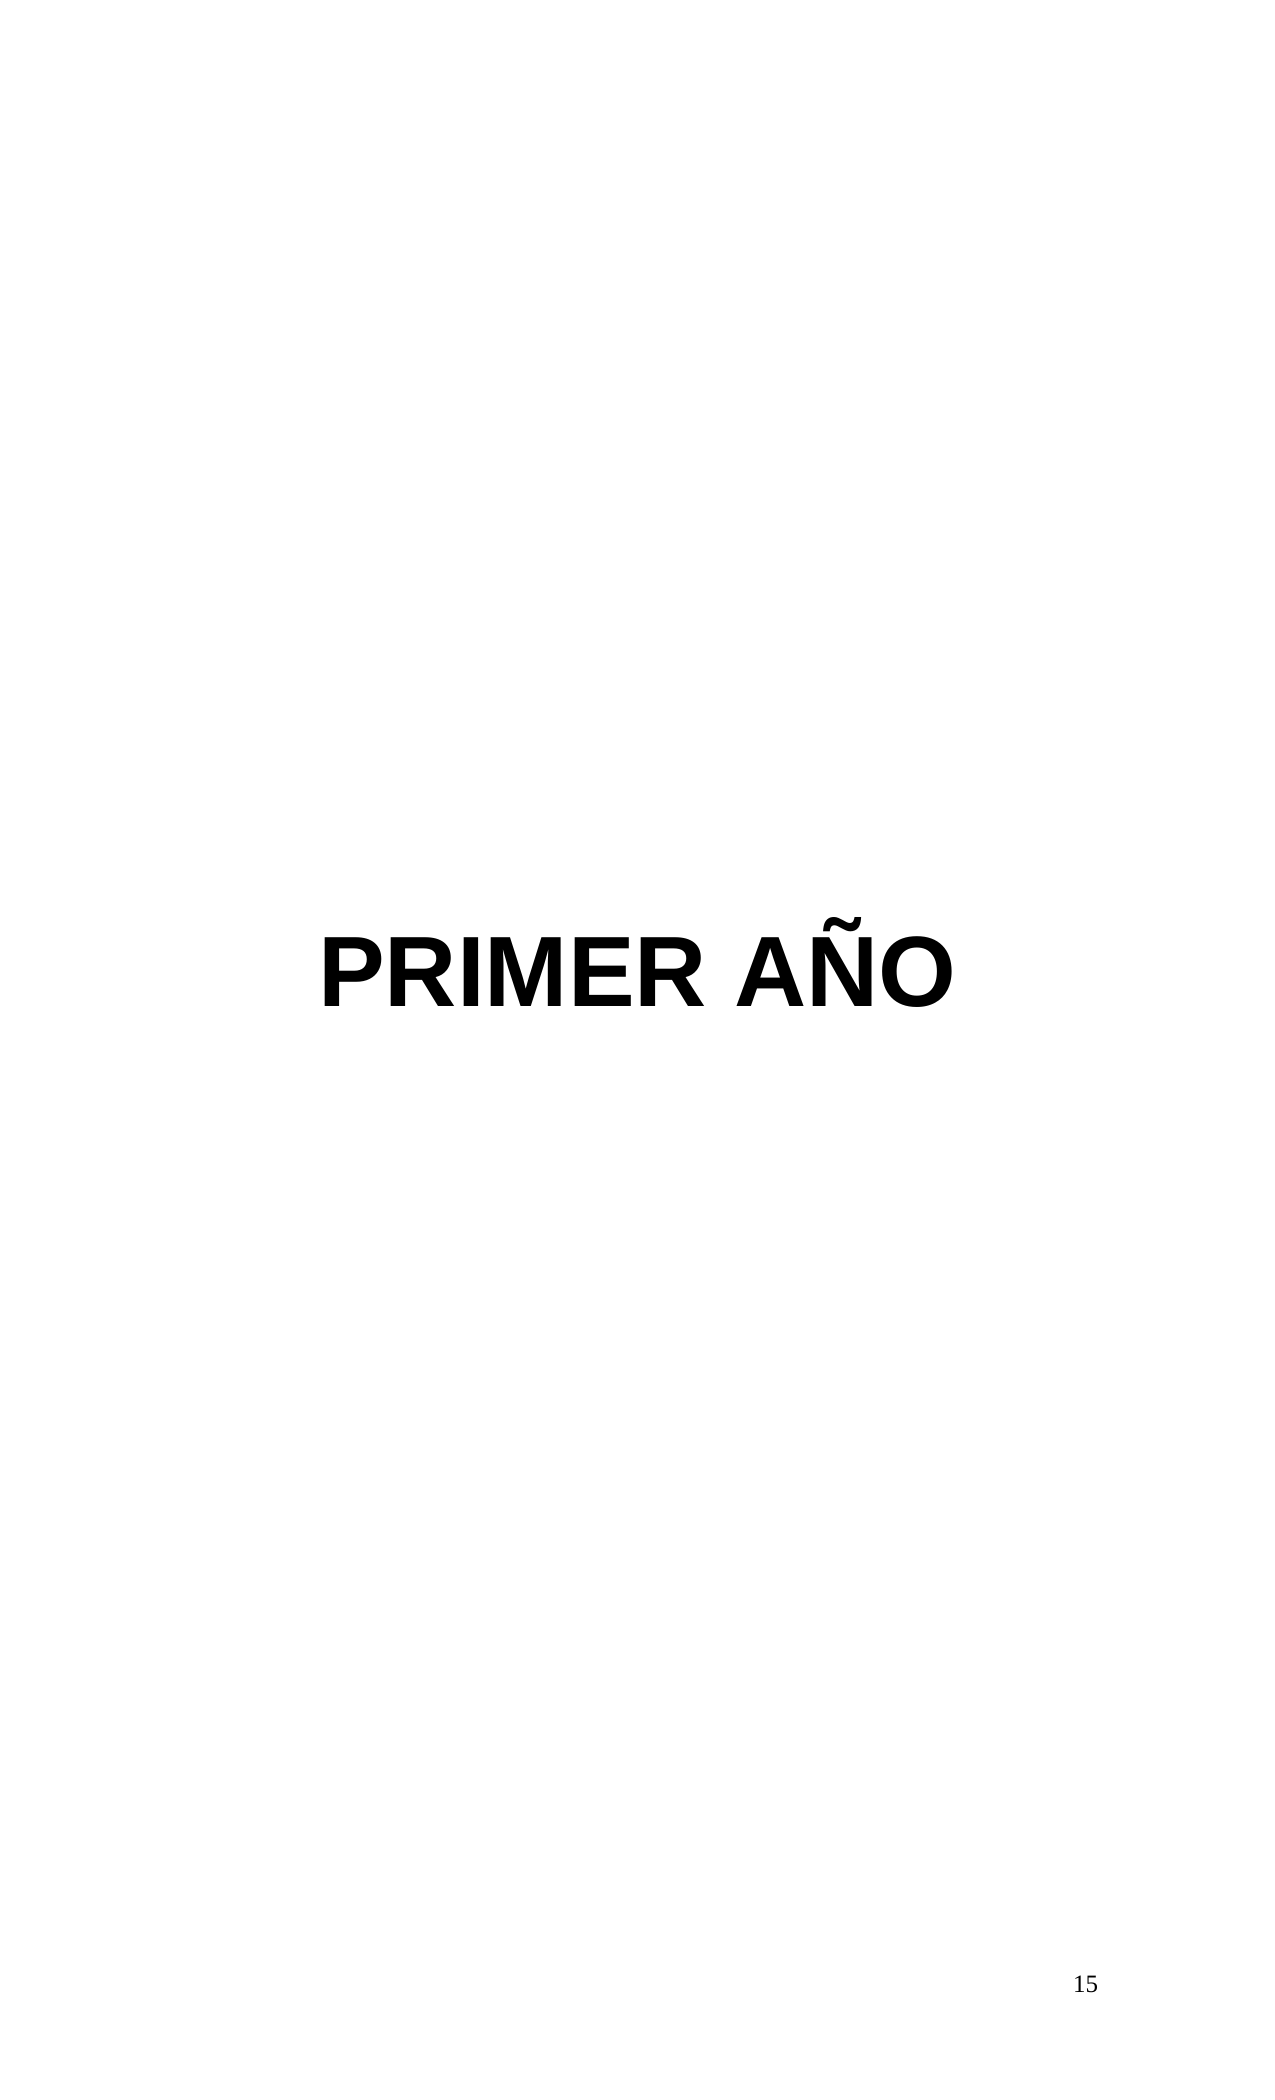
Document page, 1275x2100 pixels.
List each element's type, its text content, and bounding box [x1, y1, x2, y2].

subtitle PRIMER AÑO [177, 913, 1098, 1028]
